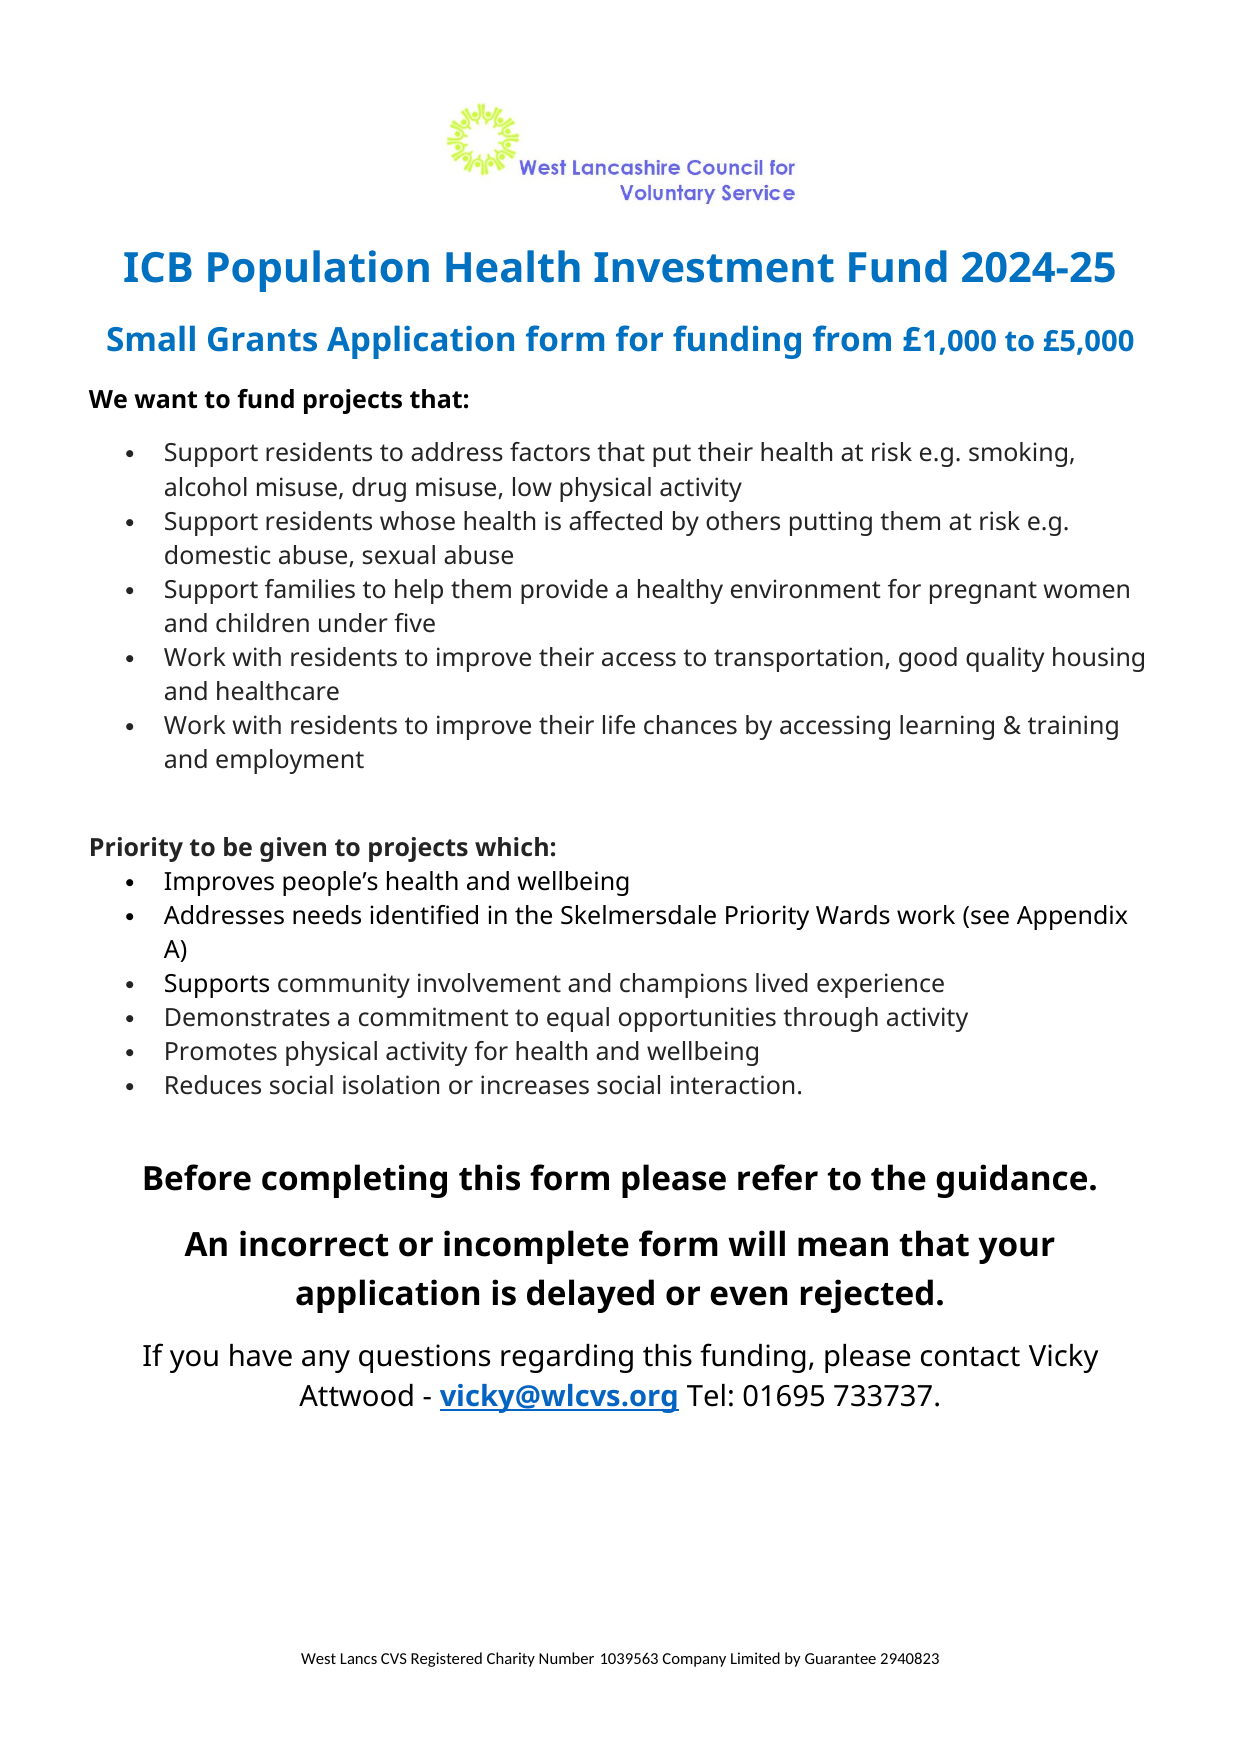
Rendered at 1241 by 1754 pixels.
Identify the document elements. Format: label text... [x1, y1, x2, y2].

list Support families to help them provide a healthy environment for pregnant women and children under five [126, 571, 1152, 639]
list Promotes physical activity for health and wellbeing [126, 1033, 1152, 1068]
text ICB Population Health Investment Fund 2024-25 [89, 238, 1152, 295]
list Improves people’s health and wellbeing [126, 863, 1152, 897]
list Demonstrates a commitment to equal opportunities through activity [126, 999, 1152, 1033]
text If you have any questions regarding this funding, please contact Vicky Attwood - vicky@wlcvs.org Tel: 01695 733737. [89, 1335, 1152, 1415]
list Reduces social isolation or increases social interaction. [126, 1068, 1152, 1102]
list Support residents to address factors that put their health at risk e.g. smoking, alcohol misuse, drug misuse, low physical activity [126, 435, 1152, 503]
text Priority to be given to projects which: [89, 829, 1152, 863]
text Before completing this form please refer to the guidance. [89, 1155, 1152, 1201]
list Work with residents to improve their life chances by accessing learning & training and employment [126, 708, 1152, 776]
picture [436, 96, 802, 207]
list Support residents whose health is affected by others putting them at risk e.g. domestic abuse, sexual abuse [126, 503, 1152, 571]
text An incorrect or incomplete form will mean that your application is delayed or even rejected. [89, 1221, 1152, 1315]
text We want to fund projects that: [89, 382, 1152, 416]
list Supports community involvement and champions lived experience [126, 965, 1152, 999]
list Addresses needs identified in the Skelmersdale Priority Wards work (see Appendix A) [126, 897, 1152, 965]
list Work with residents to improve their access to transportation, good quality housing and healthcare [126, 639, 1152, 708]
text Small Grants Application form for funding from £1,000 to £5,000 [89, 316, 1152, 361]
